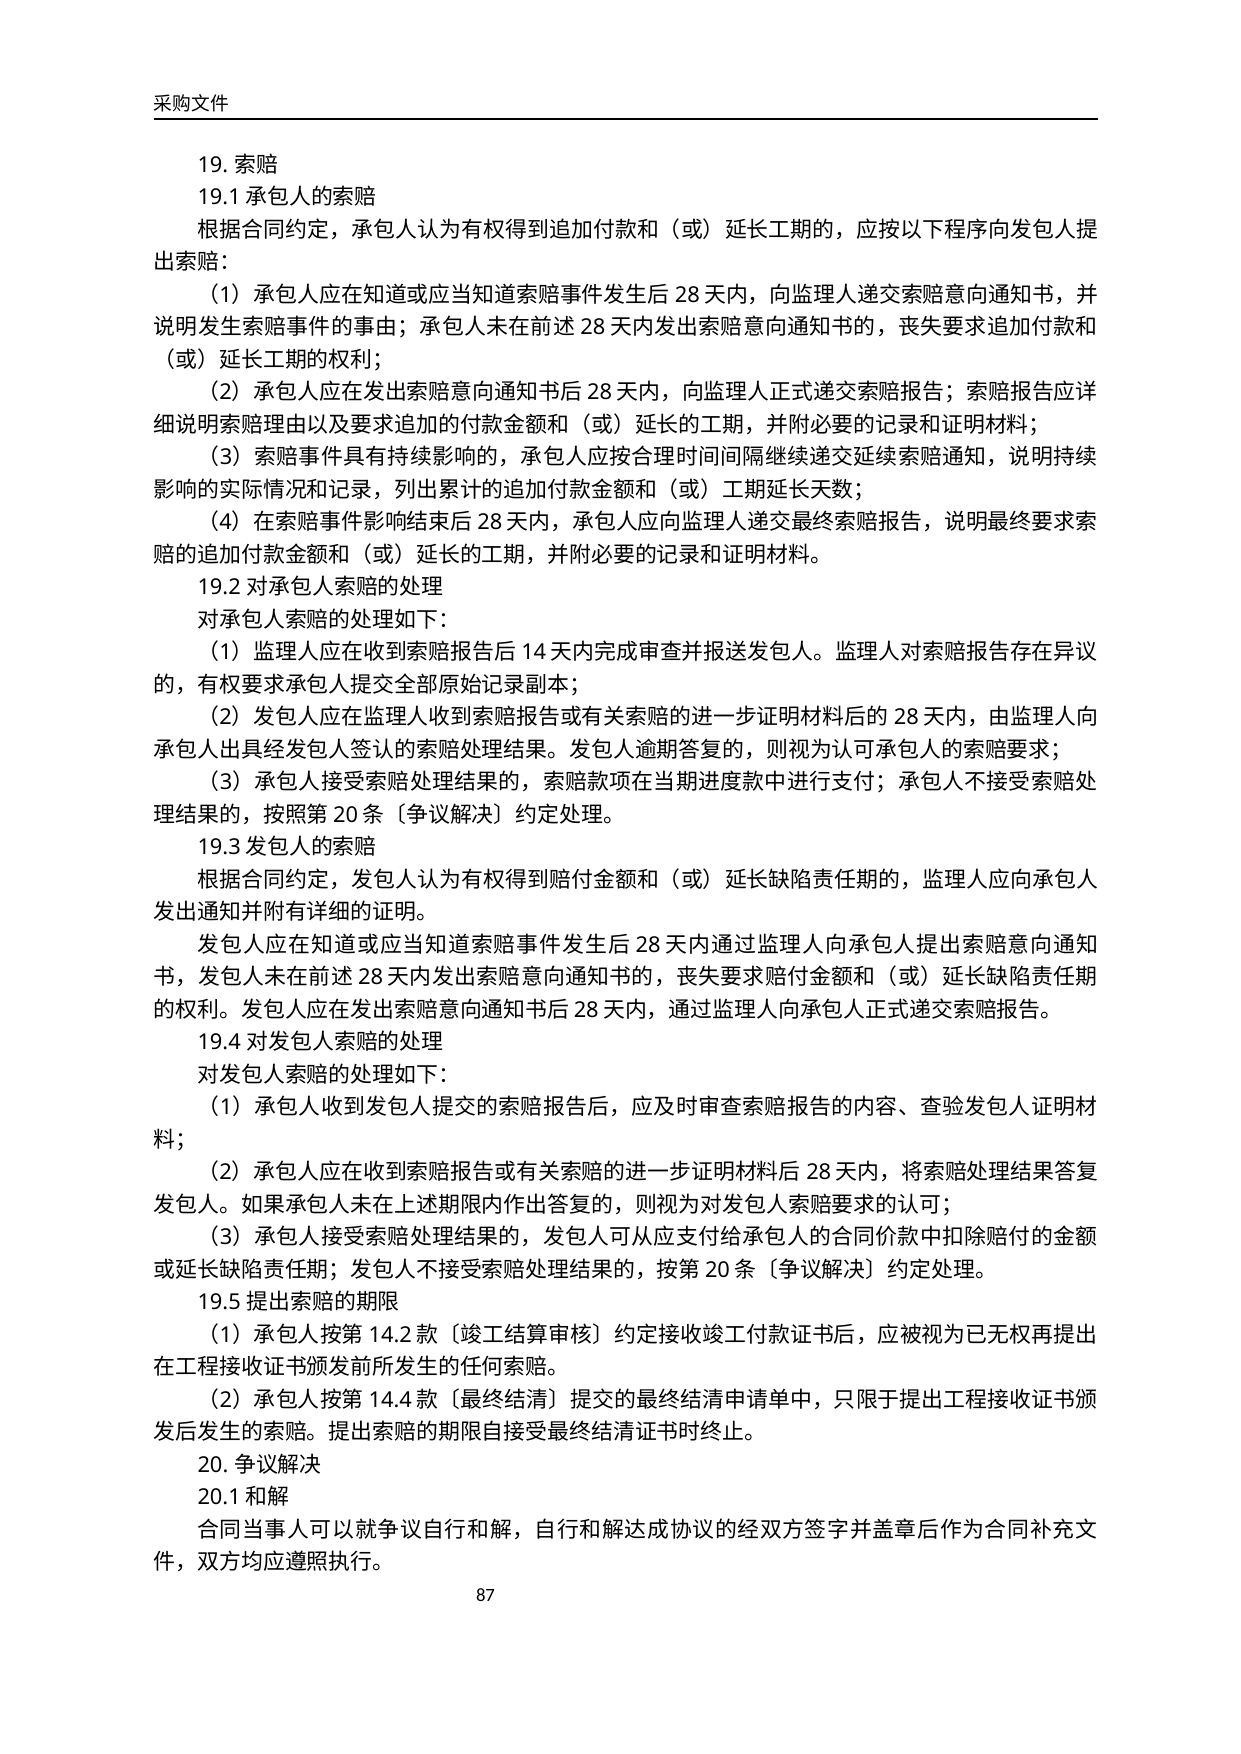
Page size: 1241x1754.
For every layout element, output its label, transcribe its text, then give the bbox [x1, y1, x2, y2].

text （2）承包人按第14.4款〔最终结清〕提交的最终结清申请单中，只限于提出工程接收证书颁发后发生的索赔。提出索赔的期限自接受最终结清证书时终止。 [153, 1381, 1098, 1446]
text 19.4 对发包人索赔的处理 [153, 1024, 1098, 1056]
text （1）承包人应在知道或应当知道索赔事件发生后28天内，向监理人递交索赔意向通知书，并说明发生索赔事件的事由；承包人未在前述28天内发出索赔意向通知书的，丧失要求追加付款和（或）延长工期的权利； [153, 276, 1098, 374]
text 19.1承包人的索赔 [153, 179, 1098, 211]
text （2）发包人应在监理人收到索赔报告或有关索赔的进一步证明材料后的28天内，由监理人向承包人出具经发包人签认的索赔处理结果。发包人逾期答复的，则视为认可承包人的索赔要求； [153, 699, 1098, 764]
text 根据合同约定，发包人认为有权得到赔付金额和（或）延长缺陷责任期的，监理人应向承包人发出通知并附有详细的证明。 [153, 861, 1098, 926]
text 19.2 对承包人索赔的处理 [153, 569, 1098, 601]
text 19.3发包人的索赔 [153, 829, 1098, 861]
text 对承包人索赔的处理如下： [153, 601, 1098, 634]
text 发包人应在知道或应当知道索赔事件发生后28天内通过监理人向承包人提出索赔意向通知书，发包人未在前述28天内发出索赔意向通知书的，丧失要求赔付金额和（或）延长缺陷责任期的权利。发包人应在发出索赔意向通知书后28天内，通过监理人向承包人正式递交索赔报告。 [153, 926, 1098, 1024]
text 19.5 提出索赔的期限 [153, 1284, 1098, 1316]
text 19. 索赔 [153, 146, 1098, 179]
text 20. 争议解决 [153, 1446, 1098, 1479]
text （3）承包人接受索赔处理结果的，索赔款项在当期进度款中进行支付；承包人不接受索赔处理结果的，按照第20条〔争议解决〕约定处理。 [153, 764, 1098, 829]
text （4）在索赔事件影响结束后28天内，承包人应向监理人递交最终索赔报告，说明最终要求索赔的追加付款金额和（或）延长的工期，并附必要的记录和证明材料。 [153, 504, 1098, 569]
text 合同当事人可以就争议自行和解，自行和解达成协议的经双方签字并盖章后作为合同补充文件，双方均应遵照执行。 [153, 1511, 1098, 1576]
text （1）承包人收到发包人提交的索赔报告后，应及时审查索赔报告的内容、查验发包人证明材料； [153, 1089, 1098, 1154]
text 对发包人索赔的处理如下： [153, 1056, 1098, 1089]
text 根据合同约定，承包人认为有权得到追加付款和（或）延长工期的，应按以下程序向发包人提出索赔： [153, 211, 1098, 276]
text （3）承包人接受索赔处理结果的，发包人可从应支付给承包人的合同价款中扣除赔付的金额或延长缺陷责任期；发包人不接受索赔处理结果的，按第20条〔争议解决〕约定处理。 [153, 1219, 1098, 1284]
text （3）索赔事件具有持续影响的，承包人应按合理时间间隔继续递交延续索赔通知，说明持续影响的实际情况和记录，列出累计的追加付款金额和（或）工期延长天数； [153, 439, 1098, 504]
text （1）监理人应在收到索赔报告后14天内完成审查并报送发包人。监理人对索赔报告存在异议的，有权要求承包人提交全部原始记录副本； [153, 634, 1098, 699]
text （2）承包人应在收到索赔报告或有关索赔的进一步证明材料后28天内，将索赔处理结果答复发包人。如果承包人未在上述期限内作出答复的，则视为对发包人索赔要求的认可； [153, 1154, 1098, 1219]
text 20.1和解 [153, 1479, 1098, 1511]
text （1）承包人按第14.2款〔竣工结算审核〕约定接收竣工付款证书后，应被视为已无权再提出在工程接收证书颁发前所发生的任何索赔。 [153, 1316, 1098, 1381]
text （2）承包人应在发出索赔意向通知书后28天内，向监理人正式递交索赔报告；索赔报告应详细说明索赔理由以及要求追加的付款金额和（或）延长的工期，并附必要的记录和证明材料； [153, 374, 1098, 439]
